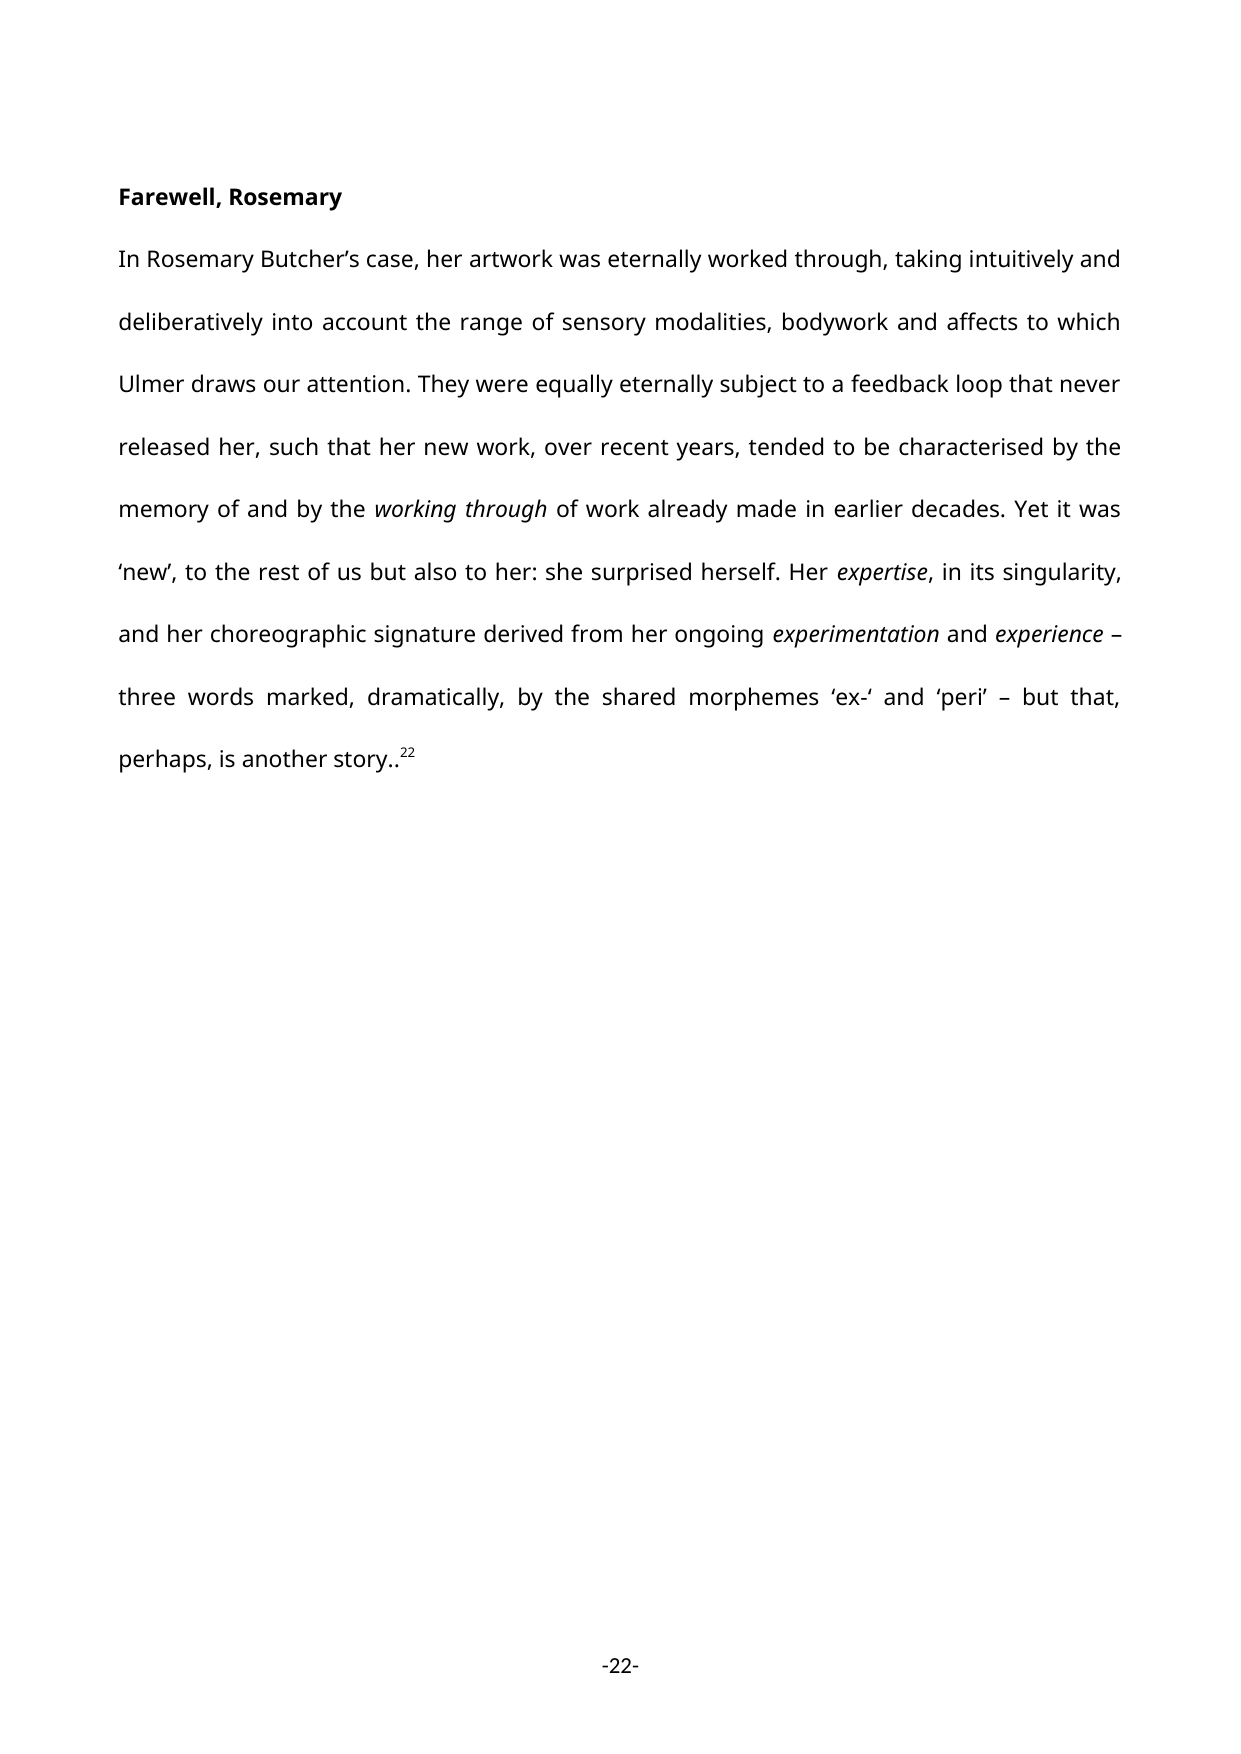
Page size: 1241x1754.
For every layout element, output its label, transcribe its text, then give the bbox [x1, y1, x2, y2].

text Farewell, Rosemary [118, 181, 1122, 212]
text In Rosemary Butcher’s case, her artwork was eternally worked through, taking intuitively and deliberatively into account the range of sensory modalities, bodywork and affects to which Ulmer draws our attention. They were equally eternally subject to a feedback loop that never released her, such that her new work, over recent years, tended to be characterised by the memory of and by the working through of work already made in earlier decades. Yet it was ‘new’, to the rest of us but also to her: she surprised herself. Her expertise, in its singularity, and her choreographic signature derived from her ongoing experimentation and experience – three words marked, dramatically, by the shared morphemes ‘ex-‘ and ‘peri’ – but that, perhaps, is another story.. [118, 243, 1122, 774]
